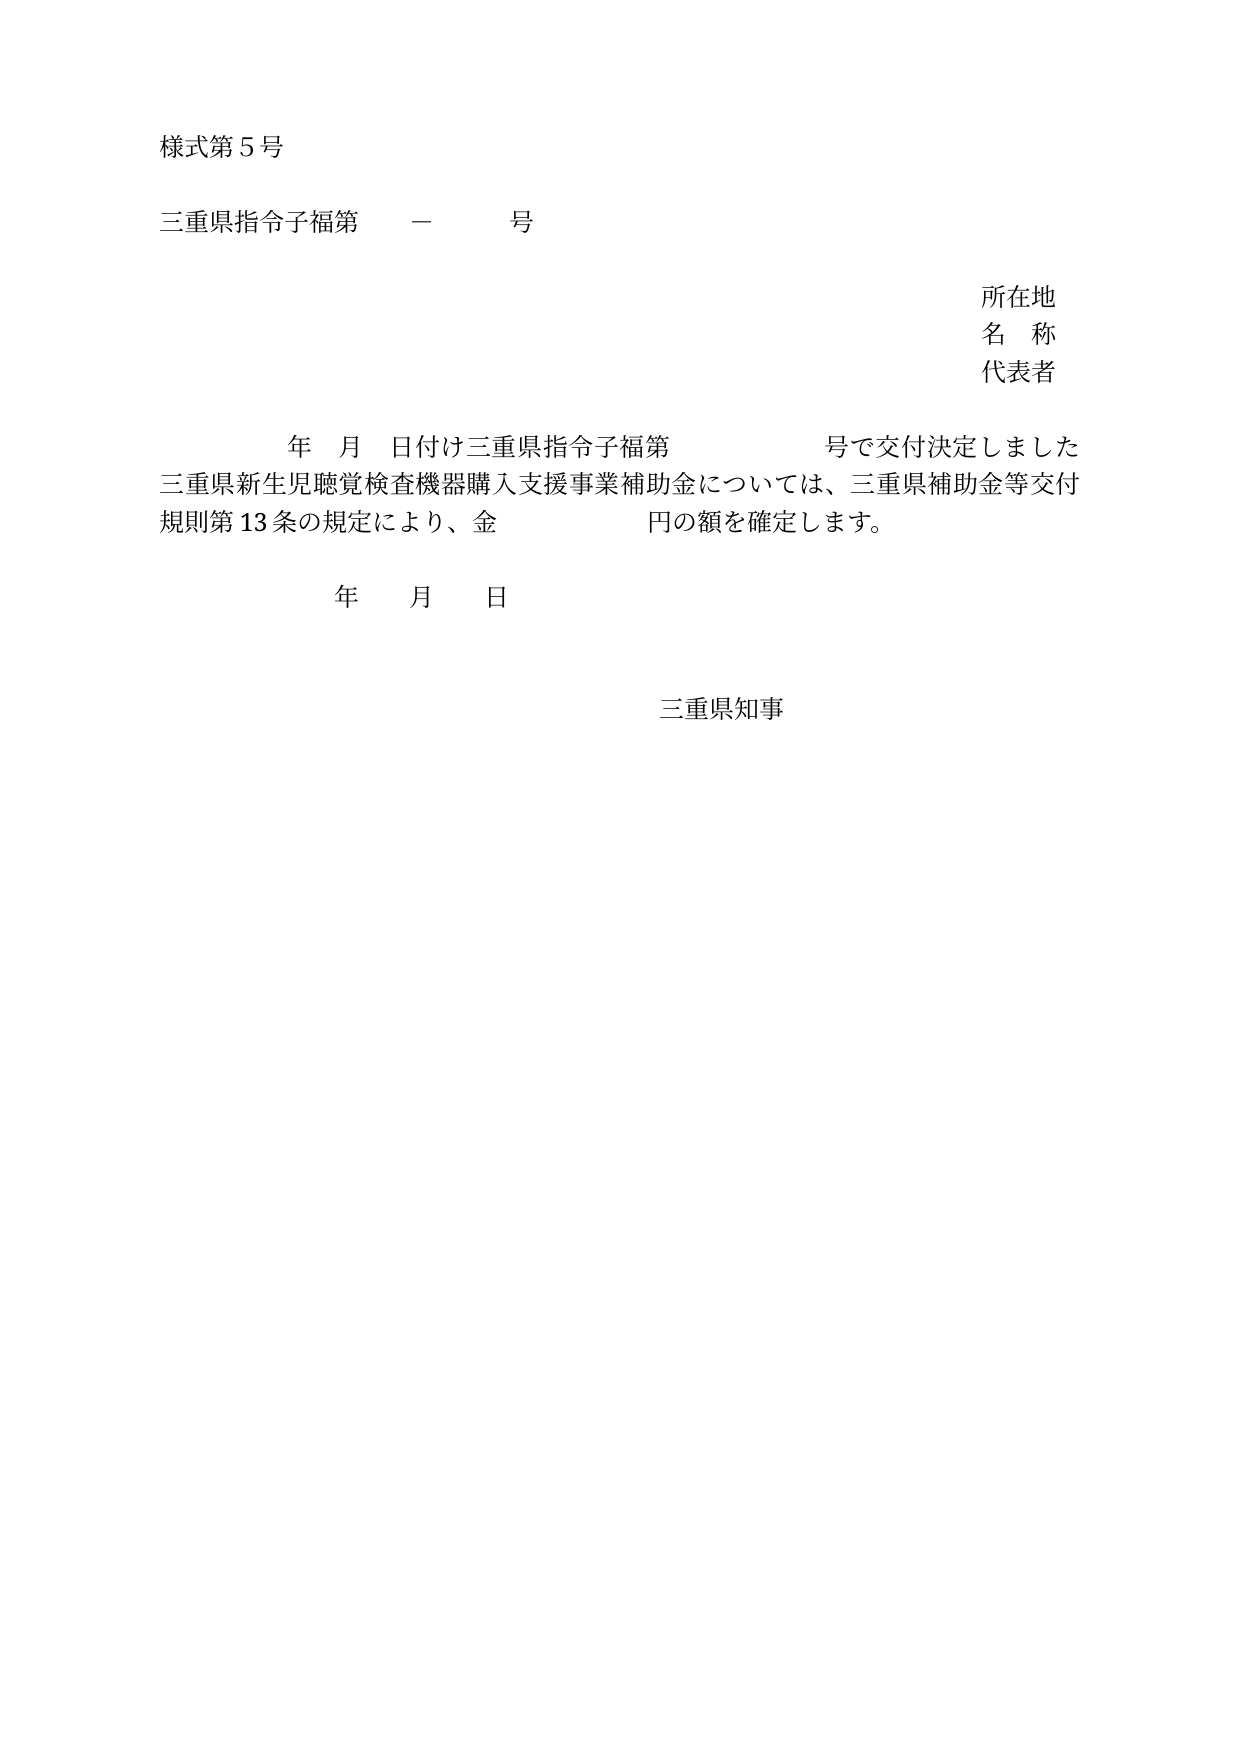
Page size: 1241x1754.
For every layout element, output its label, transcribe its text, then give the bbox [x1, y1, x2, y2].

text 年 月 日付け三重県指令子福第 号で交付決定しました三重県新生児聴覚検査機器購入支援事業補助金については、三重県補助金等交付規則第13条の規定により、金 円の額を確定します。 [159, 427, 1081, 539]
text 名 称 [159, 314, 1056, 352]
text 三重県指令子福第 － 号 [159, 202, 1081, 239]
text 所在地 [159, 277, 1056, 314]
text 代表者 [159, 352, 1056, 389]
text 年 月 日 [159, 577, 1081, 614]
text 様式第５号 [159, 127, 1081, 164]
text 三重県知事 [159, 689, 1081, 727]
